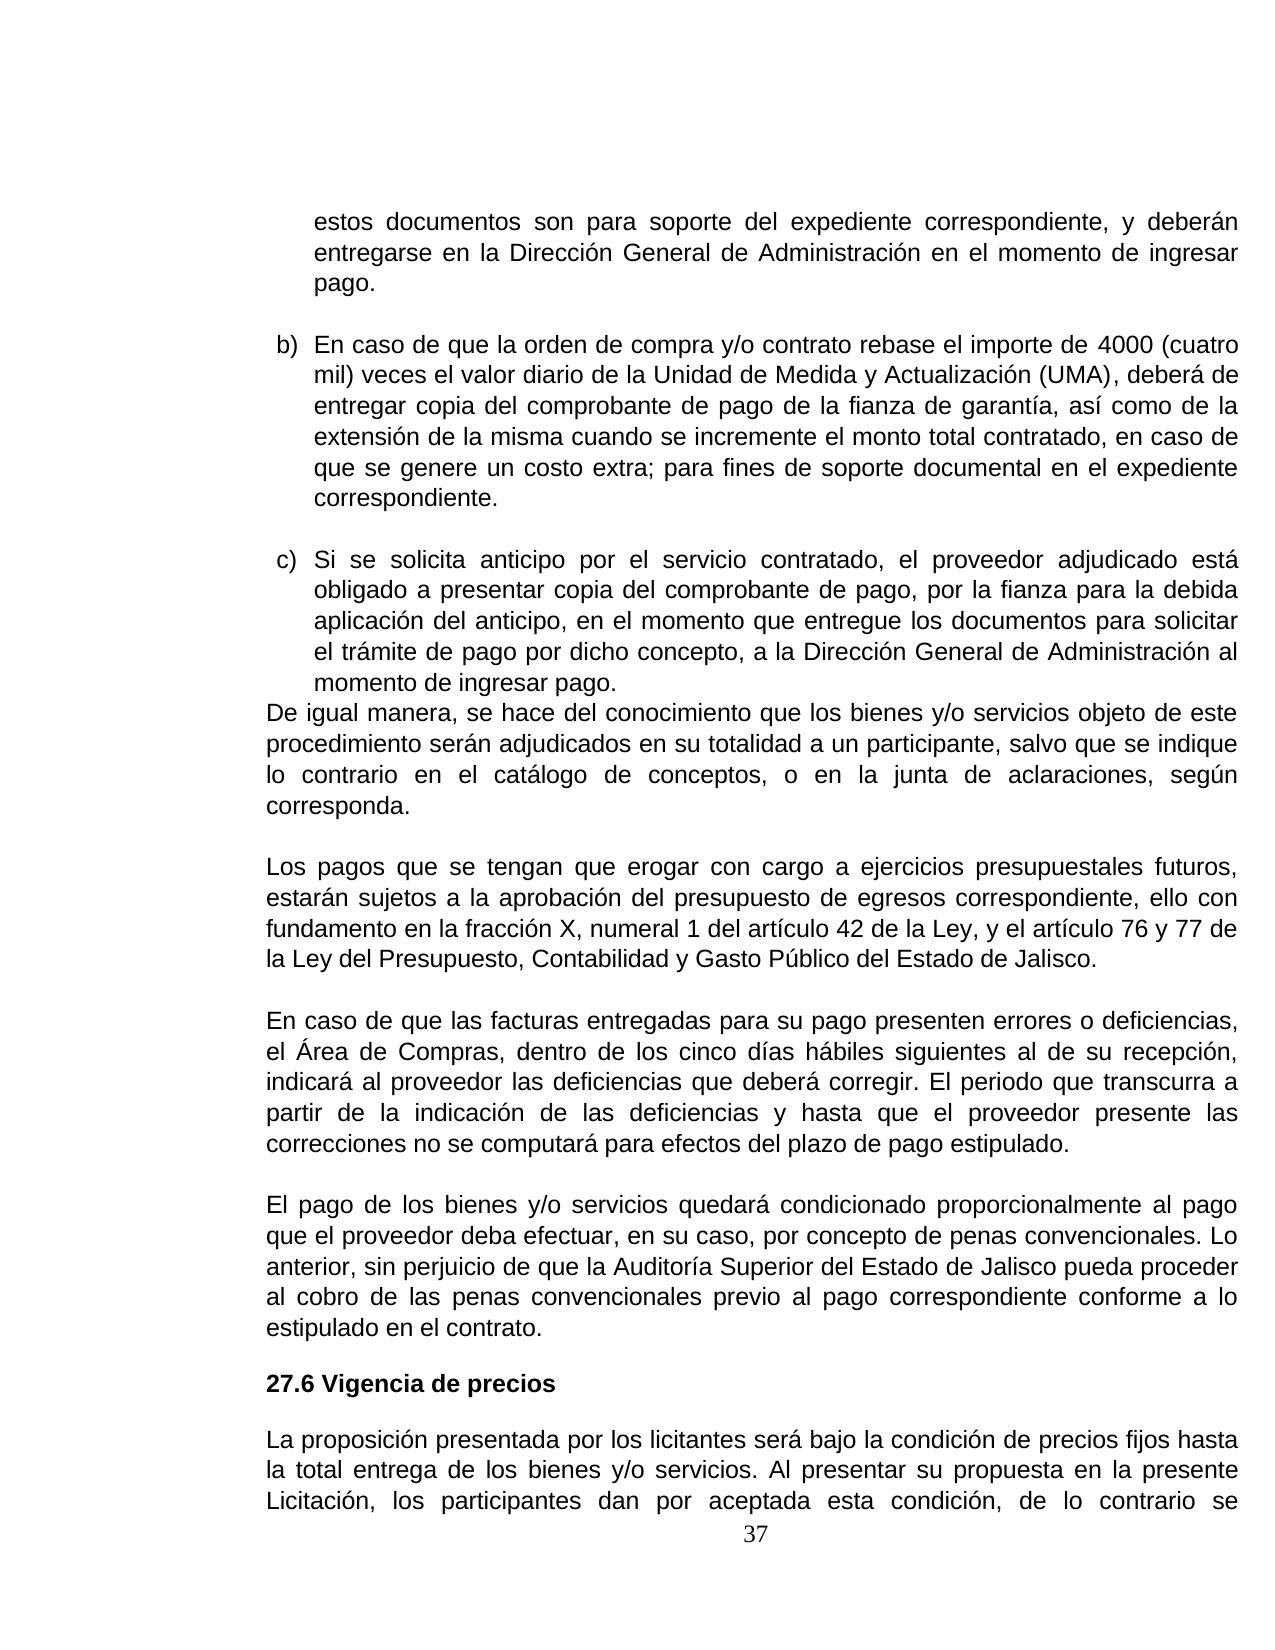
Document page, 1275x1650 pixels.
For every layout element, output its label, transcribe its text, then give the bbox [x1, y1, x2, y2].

subtitle 27.6 Vigencia de precios [266, 1369, 1245, 1397]
text El pago de los bienes y/o servicios quedará condicionado proporcionalmente al pago que el proveedor deba efectuar, en su caso, por concepto de penas convencionales. Lo anterior, sin perjuicio de que la Auditoría Superior del Estado de Jalisco pueda proceder al cobro de las penas convencionales previo al pago correspondiente conforme a lo estipulado en el contrato. [266, 1190, 1239, 1342]
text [266, 1425, 1239, 1515]
list En caso de que la orden de compra y/o contrato rebase el importe de 4000 (cuatro mil) veces el valor diario de la Unidad de Medida y Actualización (UMA), deberá de entregar copia del comprobante de pago de la fianza de garantía, así como de la extensión de la misma cuando se incremente el monto total contratado, en caso de que se genere un costo extra; para fines de soporte documental en el expediente correspondiente. [276, 330, 1239, 512]
text Los pagos que se tengan que erogar con cargo a ejercicios presupuestales futuros, estarán sujetos a la aprobación del presupuesto de egresos correspondiente, ello con fundamento en la fracción X, numeral 1 del artículo 42 de la Ley, y el artículo 76 y 77 de la Ley del Presupuesto, Contabilidad y Gasto Público del Estado de Jalisco. [266, 852, 1239, 973]
list Si se solicita anticipo por el servicio contratado, el proveedor adjudicado está obligado a presentar copia del comprobante de pago, por la fianza para la debida aplicación del anticipo, en el momento que entregue los documentos para solicitar el trámite de pago por dicho concepto, a la Dirección General de Administración al momento de ingresar pago. [276, 545, 1239, 696]
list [276, 207, 1239, 297]
text En caso de que las facturas entregadas para su pago presenten errores o deficiencias, el Área de Compras, dentro de los cinco días hábiles siguientes al de su recepción, indicará al proveedor las deficiencias que deberá corregir. El periodo que transcurra a partir de la indicación de las deficiencias y hasta que el proveedor presente las correcciones no se computará para efectos del plazo de pago estipulado. [266, 1006, 1239, 1157]
text De igual manera, se hace del conocimiento que los bienes y/o servicios objeto de este procedimiento serán adjudicados en su totalidad a un participante, salvo que se indique lo contrario en el catálogo de conceptos, o en la junta de aclaraciones, según corresponda. [266, 698, 1239, 819]
